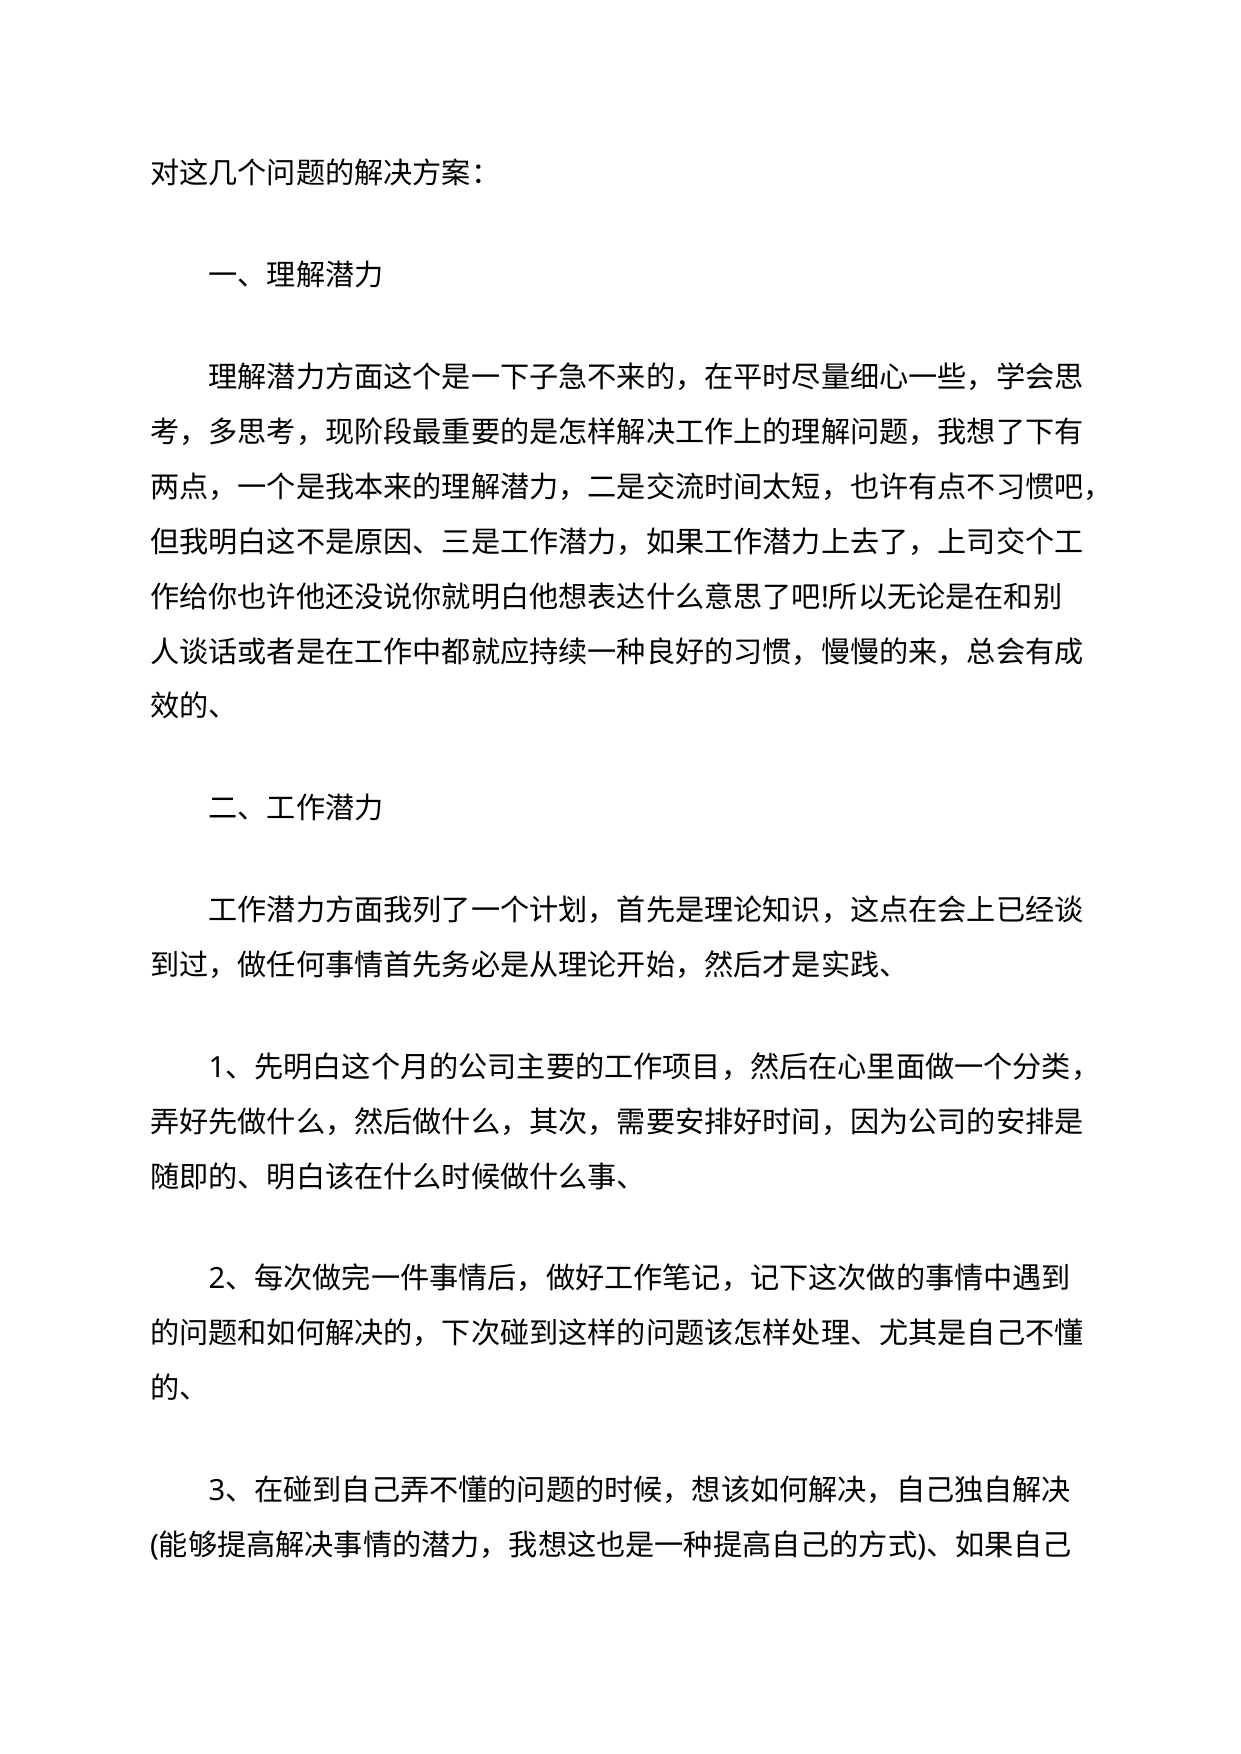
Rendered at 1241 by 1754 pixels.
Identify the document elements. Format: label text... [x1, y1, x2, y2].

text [150, 150, 1090, 192]
text 2、每次做完一件事情后，做好工作笔记，记下这次做的事情中遇到的问题和如何解决的，下次碰到这样的问题该怎样处理、尤其是自己不懂的、 [150, 1255, 1090, 1407]
text 1、先明白这个月的公司主要的工作项目，然后在心里面做一个分类，弄好先做什么，然后做什么，其次，需要安排好时间，因为公司的安排是随即的、明白该在什么时候做什么事、 [150, 1043, 1090, 1195]
text 理解潜力方面这个是一下子急不来的，在平时尽量细心一些，学会思考，多思考，现阶段最重要的是怎样解决工作上的理解问题，我想了下有两点，一个是我本来的理解潜力，二是交流时间太短，也许有点不习惯吧，但我明白这不是原因、三是工作潜力，如果工作潜力上去了，上司交个工作给你也许他还没说你就明白他想表达什么意思了吧!所以无论是在和别人谈话或者是在工作中都就应持续一种良好的习惯，慢慢的来，总会有成效的、 [150, 353, 1090, 725]
text 工作潜力方面我列了一个计划，首先是理论知识，这点在会上已经谈到过，做任何事情首先务必是从理论开始，然后才是实践、 [150, 887, 1090, 984]
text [150, 1467, 1090, 1564]
text 一、理解潜力 [150, 252, 1090, 294]
text 二、工作潜力 [150, 785, 1090, 827]
